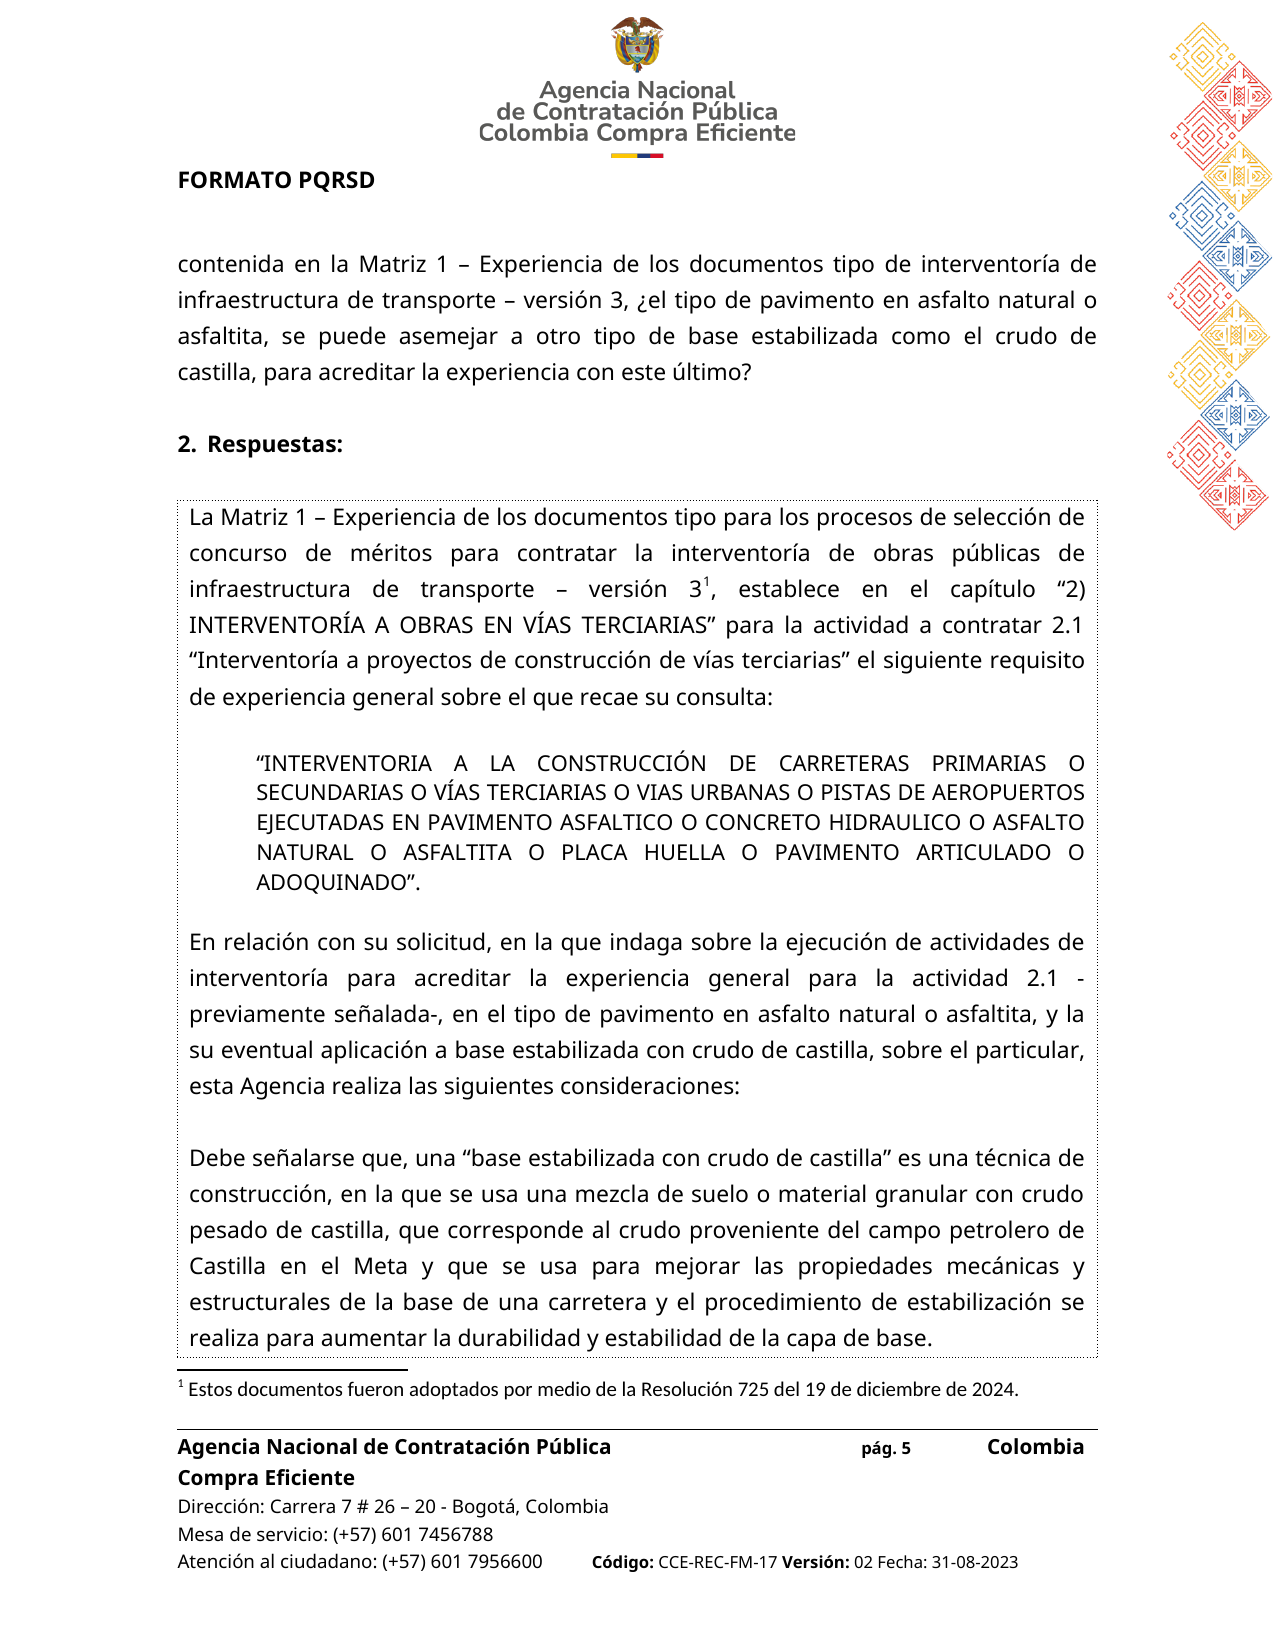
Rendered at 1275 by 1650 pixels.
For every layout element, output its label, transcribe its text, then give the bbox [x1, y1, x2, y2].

picture [1165, 22, 1272, 528]
picture [479, 17, 796, 158]
list Respuestas: [177, 428, 1098, 459]
